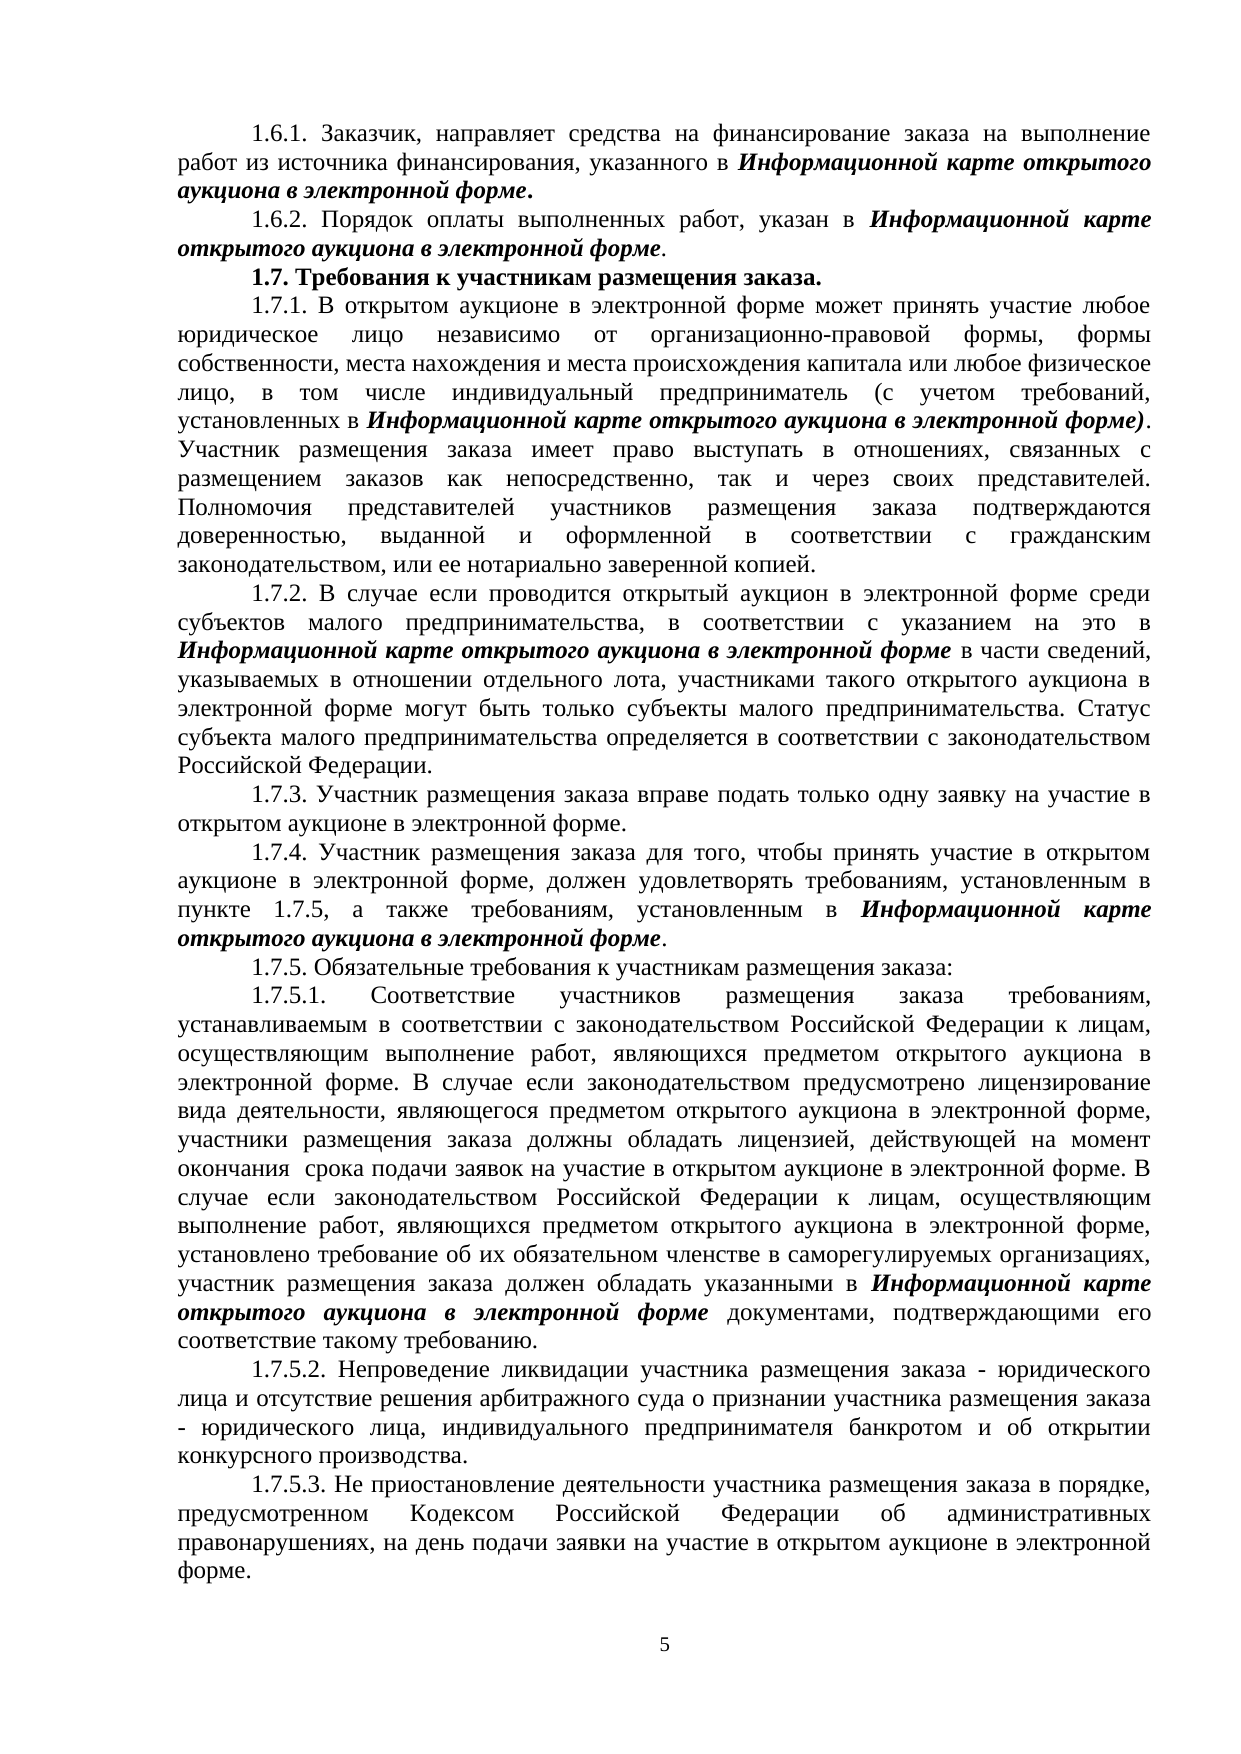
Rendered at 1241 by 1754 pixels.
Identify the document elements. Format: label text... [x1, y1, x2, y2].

text 1.6.1. Заказчик, направляет средства на финансирование заказа на выполнение работ из источника финансирования, указанного в Информационной карте открытого аукциона в электронной форме. [177, 118, 1152, 204]
text 1.7.5.2. Непроведение ликвидации участника размещения заказа - юридического лица и отсутствие решения арбитражного суда о признании участника размещения заказа - юридического лица, индивидуального предпринимателя банкротом и об открытии конкурсного производства. [177, 1354, 1152, 1469]
text 1.6.2. Порядок оплаты выполненных работ, указан в Информационной карте открытого аукциона в электронной форме. [177, 204, 1152, 262]
text 1.7.1. В открытом аукционе в электронной форме может принять участие любое юридическое лицо независимо от организационно-правовой формы, формы собственности, места нахождения и места происхождения капитала или любое физическое лицо, в том числе индивидуальный предприниматель (с учетом требований, установленных в Информационной карте открытого аукциона в электронной форме). Участник размещения заказа имеет право выступать в отношениях, связанных с размещением заказов как непосредственно, так и через своих представителей. Полномочия представителей участников размещения заказа подтверждаются доверенностью, выданной и оформленной в соответствии с гражданским законодательством, или ее нотариально заверенной копией. [177, 291, 1152, 578]
text 1.7.2. В случае если проводится открытый аукцион в электронной форме среди субъектов малого предпринимательства, в соответствии с указанием на это в Информационной карте открытого аукциона в электронной форме в части сведений, указываемых в отношении отдельного лота, участниками такого открытого аукциона в электронной форме могут быть только субъекты малого предпринимательства. Статус субъекта малого предпринимательства определяется в соответствии с законодательством Российской Федерации. [177, 578, 1152, 779]
text 1.7. Требования к участникам размещения заказа. [177, 262, 1152, 291]
text 1.7.4. Участник размещения заказа для того, чтобы принять участие в открытом аукционе в электронной форме, должен удовлетворять требованиям, установленным в пункте 1.7.5, а также требованиям, установленным в Информационной карте открытого аукциона в электронной форме. [177, 837, 1152, 952]
text 1.7.5. Обязательные требования к участникам размещения заказа: [177, 952, 1152, 981]
text 1.7.3. Участник размещения заказа вправе подать только одну заявку на участие в открытом аукционе в электронной форме. [177, 779, 1152, 837]
text 1.7.5.3. Не приостановление деятельности участника размещения заказа в порядке, предусмотренном Кодексом Российской Федерации об административных правонарушениях, на день подачи заявки на участие в открытом аукционе в электронной форме. [177, 1469, 1152, 1584]
text 1.7.5.1. Соответствие участников размещения заказа требованиям, устанавливаемым в соответствии с законодательством Российской Федерации к лицам, осуществляющим выполнение работ, являющихся предметом открытого аукциона в электронной форме. В случае если законодательством предусмотрено лицензирование вида деятельности, являющегося предметом открытого аукциона в электронной форме, участники размещения заказа должны обладать лицензией, действующей на момент окончания срока подачи заявок на участие в открытом аукционе в электронной форме. В случае если законодательством Российской Федерации к лицам, осуществляющим выполнение работ, являющихся предметом открытого аукциона в электронной форме, установлено требование об их обязательном членстве в саморегулируемых организациях, участник размещения заказа должен обладать указанными в Информационной карте открытого аукциона в электронной форме документами, подтверждающими его соответствие такому требованию. [177, 981, 1152, 1354]
